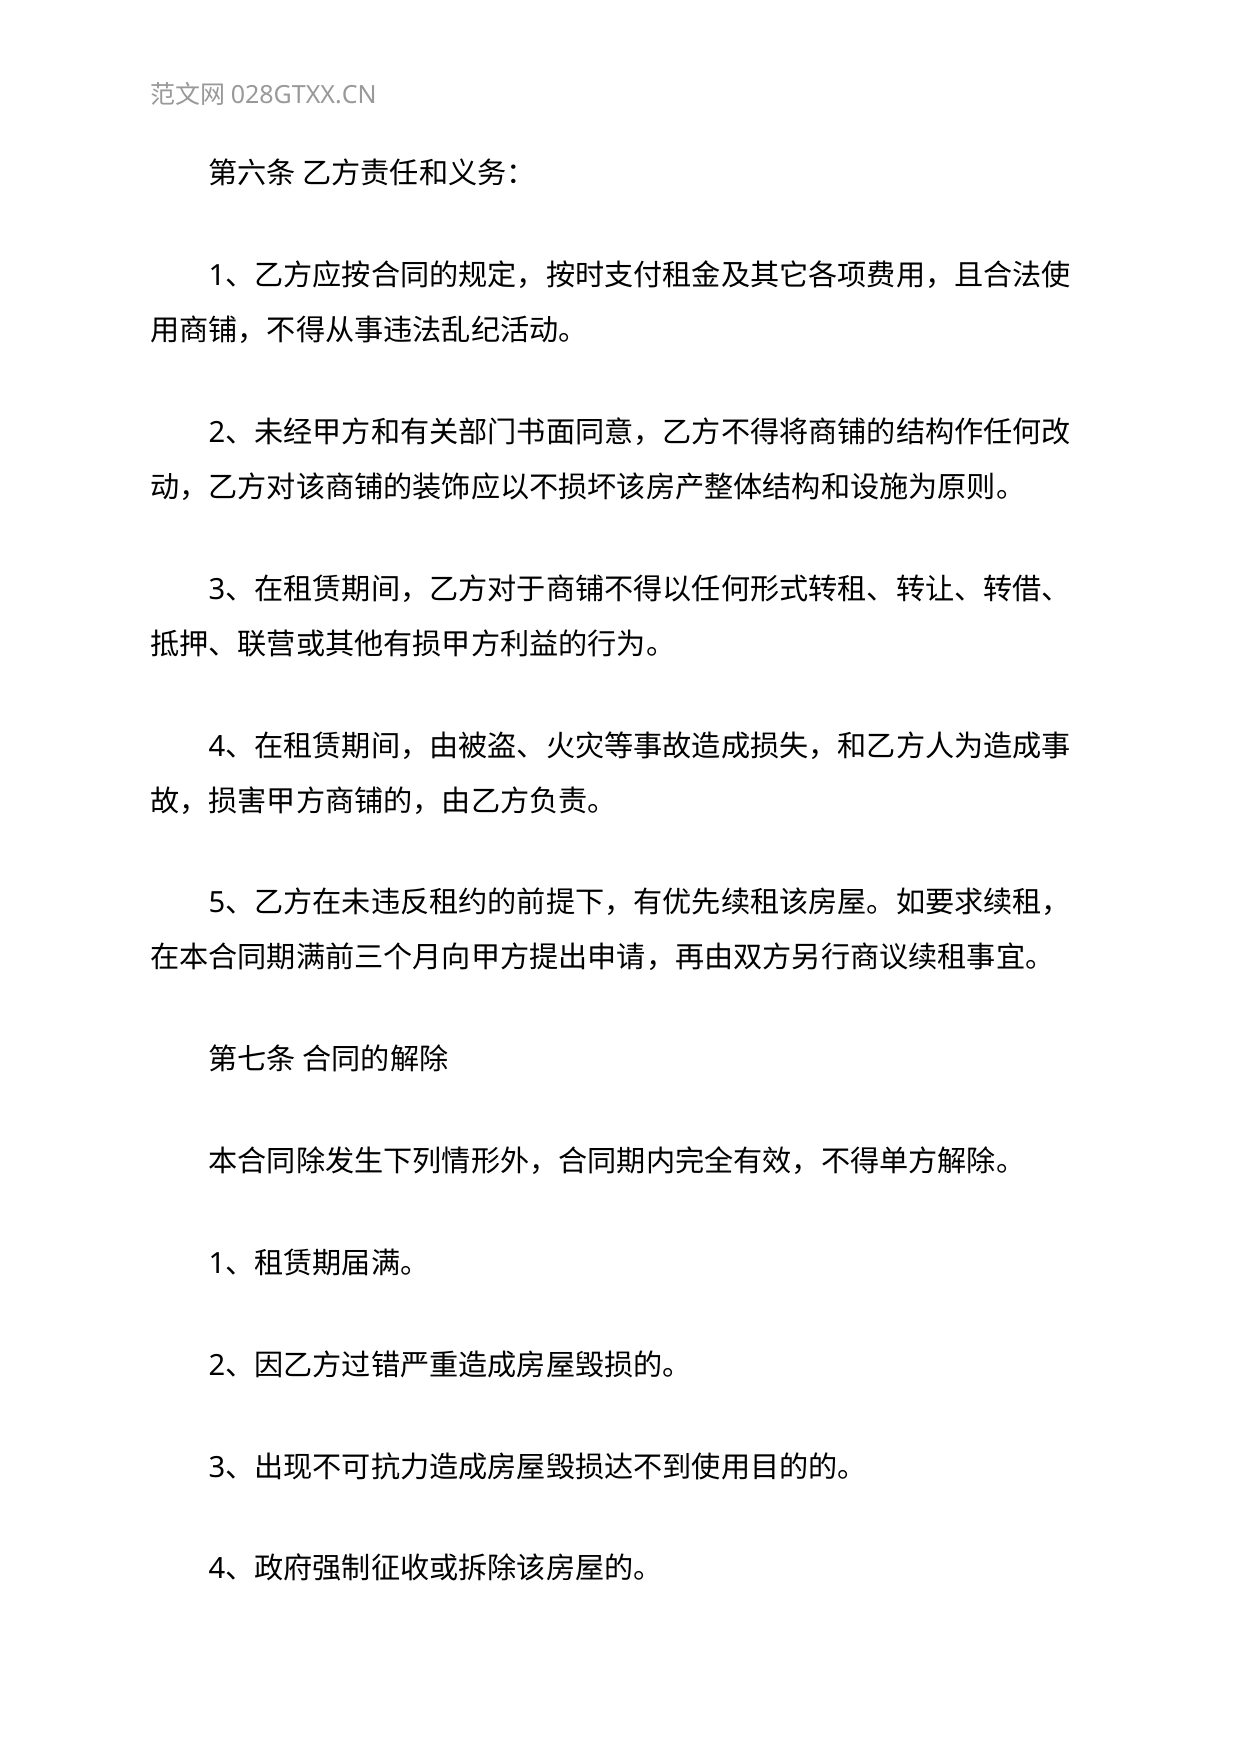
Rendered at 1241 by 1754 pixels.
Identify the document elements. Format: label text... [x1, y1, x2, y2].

text 1、乙方应按合同的规定，按时支付租金及其它各项费用，且合法使用商铺，不得从事违法乱纪活动。 [150, 252, 1090, 349]
text 5、乙方在未违反租约的前提下，有优先续租该房屋。如要求续租，在本合同期满前三个月向甲方提出申请，再由双方另行商议续租事宜。 [150, 879, 1090, 976]
text 3、出现不可抗力造成房屋毁损达不到使用目的的。 [150, 1443, 1090, 1486]
text 3、在租赁期间，乙方对于商铺不得以任何形式转租、转让、转借、抵押、联营或其他有损甲方利益的行为。 [150, 565, 1090, 663]
text 1、租赁期届满。 [150, 1239, 1090, 1282]
text 4、政府强制征收或拆除该房屋的。 [150, 1545, 1090, 1587]
text 4、在租赁期间，由被盗、火灾等事故造成损失，和乙方人为造成事故，损害甲方商铺的，由乙方负责。 [150, 722, 1090, 819]
text 第六条 乙方责任和义务： [150, 150, 1090, 192]
text 2、未经甲方和有关部门书面同意，乙方不得将商铺的结构作任何改动，乙方对该商铺的装饰应以不损坏该房产整体结构和设施为原则。 [150, 408, 1090, 506]
text 本合同除发生下列情形外，合同期内完全有效，不得单方解除。 [150, 1137, 1090, 1180]
text 第七条 合同的解除 [150, 1036, 1090, 1078]
text 2、因乙方过错严重造成房屋毁损的。 [150, 1341, 1090, 1383]
